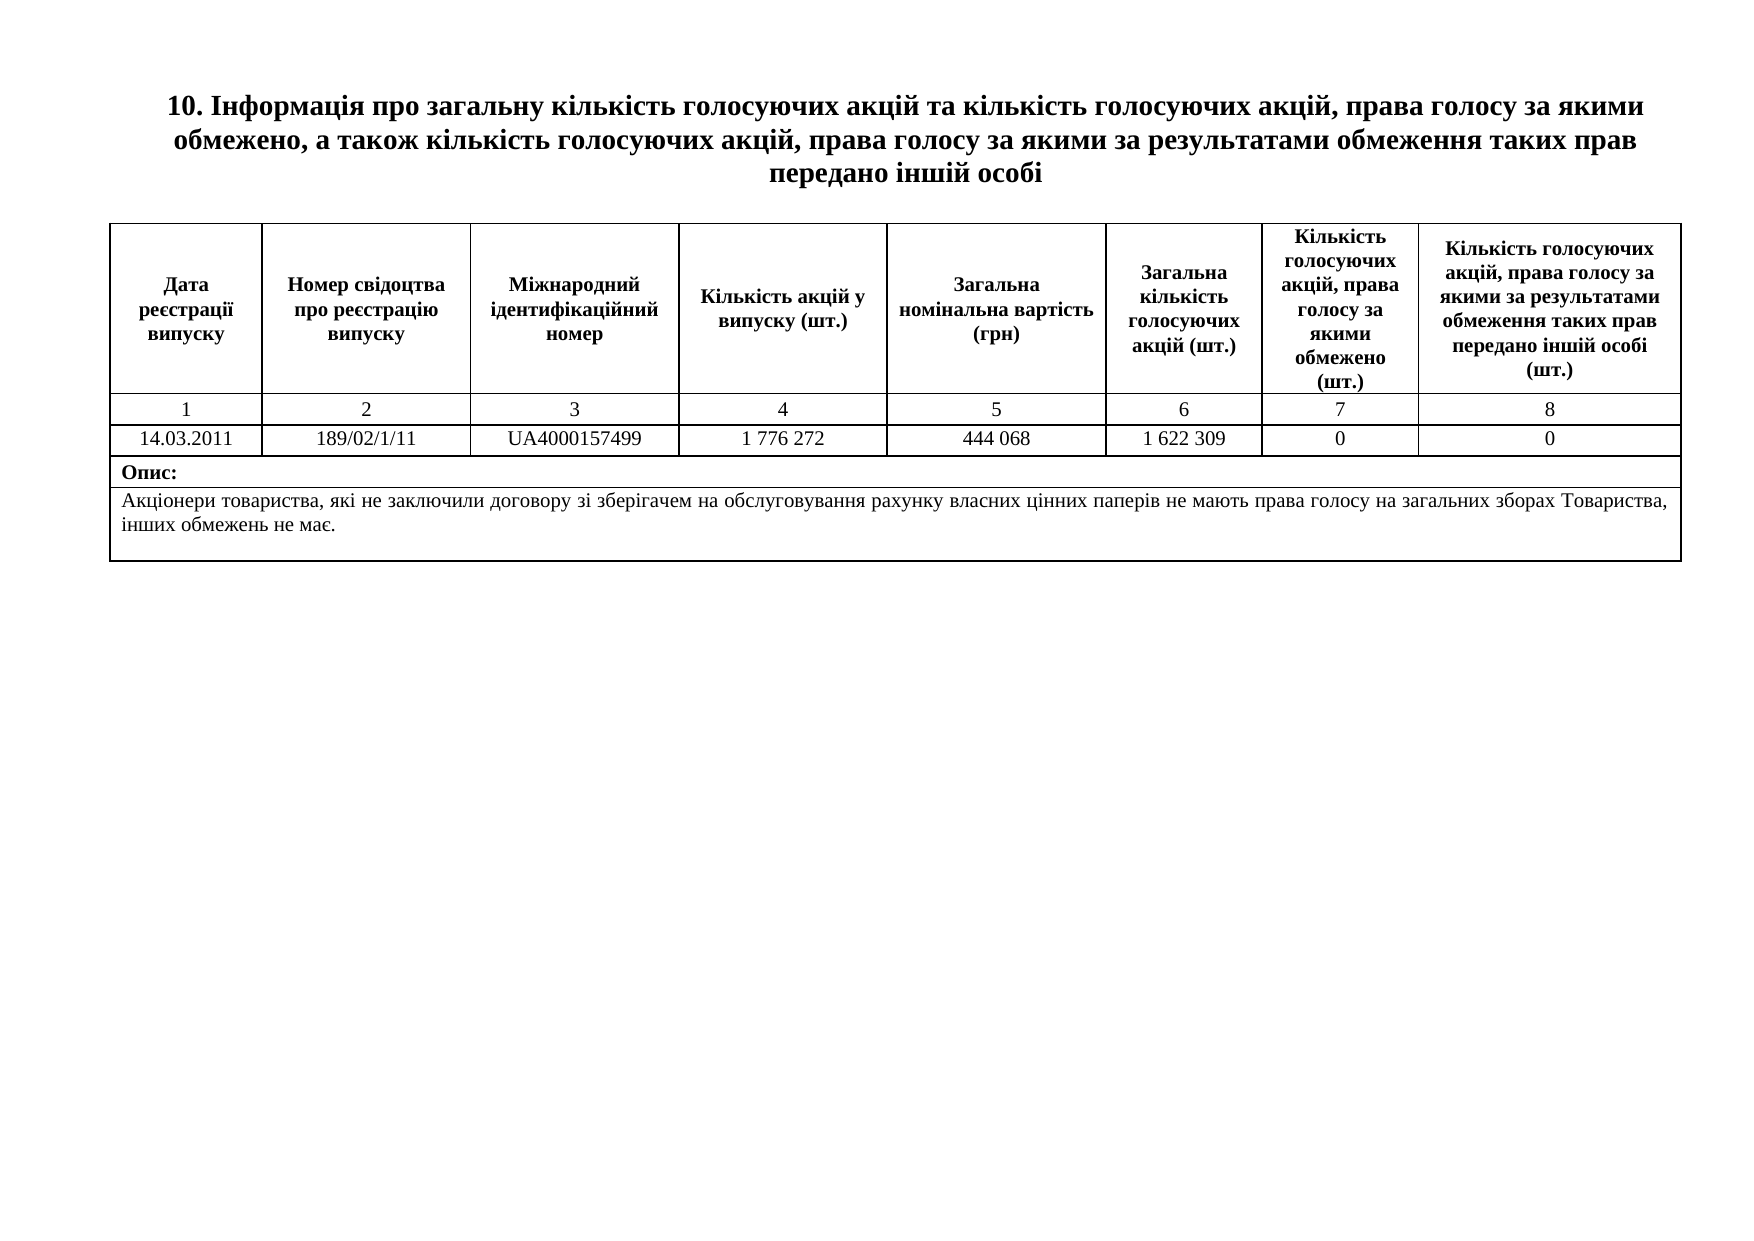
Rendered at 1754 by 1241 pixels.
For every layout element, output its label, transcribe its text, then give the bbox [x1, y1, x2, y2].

table_cell 189/02/1/11 [263, 426, 470, 455]
table_header Кількість акцій у випуску (шт.) [680, 224, 886, 393]
table_cell 3 [471, 394, 678, 424]
table_header Кількість голосуючих акцій, права голосу за якими обмежено (шт.) [1263, 224, 1418, 393]
table_cell 0 [1419, 426, 1680, 455]
table_cell 1 [111, 394, 261, 424]
table_cell 6 [1107, 394, 1261, 424]
table_cell 14.03.2011 [111, 426, 261, 455]
table_cell UA4000157499 [471, 426, 678, 455]
table_cell 5 [888, 394, 1105, 424]
table_cell 1 622 309 [1107, 426, 1261, 455]
text 10. Інформація про загальну кількість голосуючих акцій та кількість голосуючих акцій, права голосу за якими обмежено, а також кількість голосуючих акцій, права голосу за якими за результатами обмеження таких прав передано іншій особі [146, 88, 1665, 189]
table_header Міжнародний ідентифікаційний номер [471, 224, 678, 393]
table_cell 1 776 272 [680, 426, 886, 455]
table_header Номер свідоцтва про реєстрацію випуску [263, 224, 470, 393]
table_cell Акцiонери товариства, якi не заключили договору зi зберiгачем на обслуговування рахунку власних цiнних паперiв не мають права голосу на загальних зборах Товариства, iнших обмежень не має. [111, 488, 1680, 560]
table_cell 444 068 [888, 426, 1105, 455]
table_header Загальна номінальна вартість (грн) [888, 224, 1105, 393]
table_header Дата реєстрації випуску [111, 224, 261, 393]
table_cell 8 [1419, 394, 1680, 424]
table_cell 2 [263, 394, 470, 424]
table_header Загальна кількість голосуючих акцій (шт.) [1107, 224, 1261, 393]
table_cell 7 [1263, 394, 1418, 424]
table_cell 4 [680, 394, 886, 424]
table_cell Опис: [111, 457, 1680, 486]
table_cell 0 [1263, 426, 1418, 455]
table_header Кількість голосуючих акцій, права голосу за якими за результатами обмеження таких прав передано іншій особі (шт.) [1419, 224, 1680, 393]
